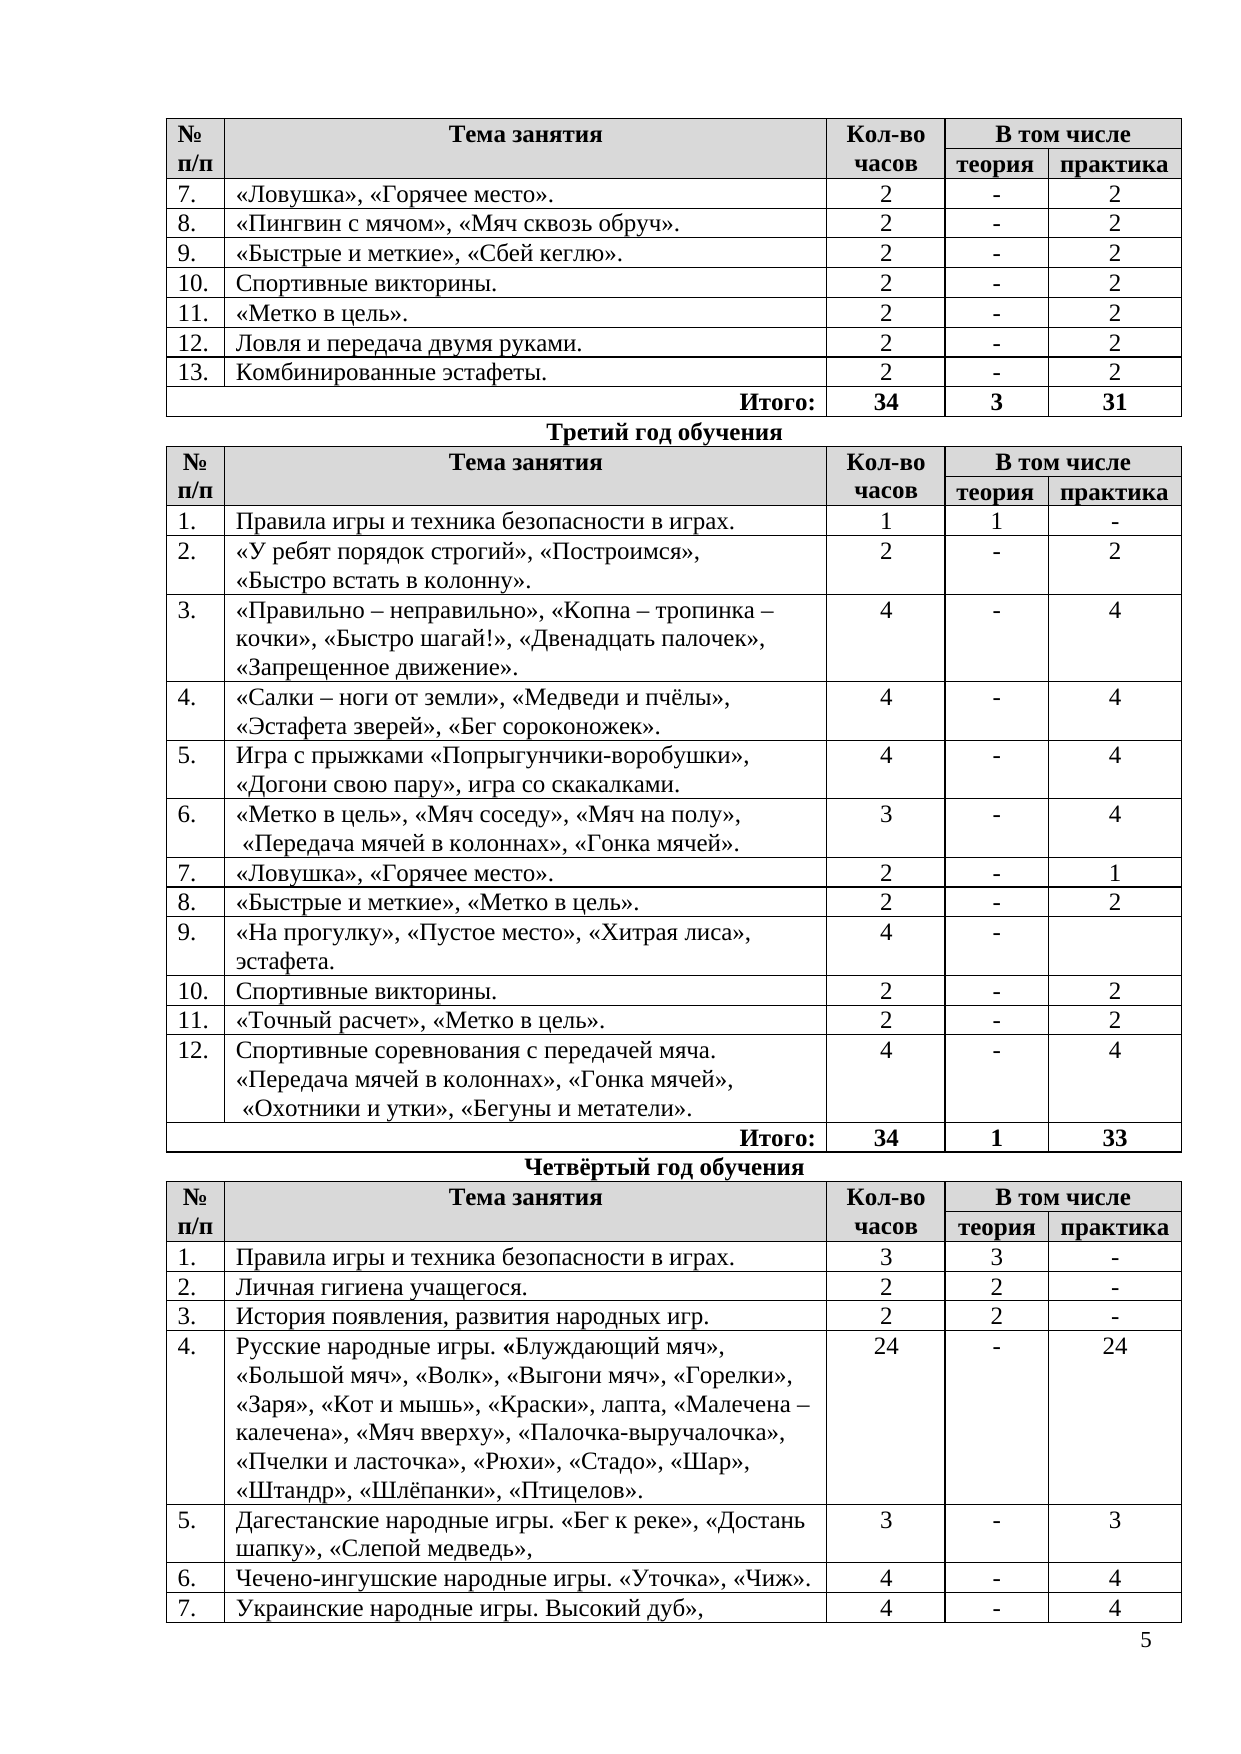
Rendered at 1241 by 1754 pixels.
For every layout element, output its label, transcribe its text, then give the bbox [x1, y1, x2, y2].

table_cell 4 [827, 1593, 944, 1622]
text Третий год обучения [177, 417, 1152, 446]
table_cell 2 [1049, 358, 1181, 386]
table_cell - [946, 1505, 1048, 1562]
table_cell 2 [827, 976, 944, 1004]
table_cell 3 [1049, 1505, 1181, 1562]
table_cell 4 [1049, 1563, 1181, 1592]
table_cell - [946, 268, 1048, 297]
table_cell 2 [1049, 179, 1181, 207]
table_cell - [946, 298, 1048, 327]
table_cell - [946, 741, 1048, 798]
table_header Кол-во часов [827, 119, 944, 178]
table_cell [167, 1505, 224, 1562]
table_cell [167, 741, 224, 798]
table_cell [225, 1593, 826, 1622]
table_header В том числе [946, 119, 1181, 148]
table_cell Правила игры и техника безопасности в играх. [225, 506, 826, 535]
table_cell 1 [827, 506, 944, 535]
table_header Тема занятия [225, 447, 826, 505]
table_cell [167, 1272, 224, 1300]
table_cell - [946, 799, 1048, 857]
table_cell 2 [946, 1272, 1048, 1300]
table_cell 2 [827, 1006, 944, 1034]
table_cell 2 [1049, 328, 1181, 356]
table_cell 2 [1049, 209, 1181, 237]
table_cell [167, 1593, 224, 1622]
table_cell 2 [827, 238, 944, 267]
table_cell 4 [1049, 741, 1181, 798]
table_cell «У ребят порядок строгий», «Построимся», «Быстро встать в колонну». [225, 536, 826, 594]
table_cell [167, 888, 224, 916]
table_cell 2 [827, 1301, 944, 1330]
table_cell «Ловушка», «Горячее место». [225, 858, 826, 886]
table_cell 2 [827, 179, 944, 207]
table_cell 4 [1049, 1593, 1181, 1622]
table_cell «Салки – ноги от земли», «Медведи и пчёлы», «Эстафета зверей», «Бег сороконожек». [225, 682, 826, 739]
table_cell 2 [1049, 238, 1181, 267]
table_cell История появления, развития народных игр. [225, 1301, 826, 1330]
table_header Кол-во часов [827, 1182, 944, 1241]
table_cell [167, 595, 224, 681]
table_cell 31 [1049, 387, 1181, 416]
table_cell [167, 536, 224, 594]
table_cell 24 [827, 1331, 944, 1504]
table_cell Личная гигиена учащегося. [225, 1272, 826, 1300]
table_header № п/п [167, 447, 224, 505]
table_cell Правила игры и техника безопасности в играх. [225, 1242, 826, 1271]
table_cell Спортивные викторины. [225, 268, 826, 297]
table_cell 2 [1049, 268, 1181, 297]
table_cell - [946, 358, 1048, 386]
table_cell [167, 1563, 224, 1592]
table_header Тема занятия [225, 1182, 826, 1241]
table_cell [167, 976, 224, 1004]
table_cell практика [1049, 1212, 1181, 1241]
table_cell 2 [827, 268, 944, 297]
table_cell Итого: [167, 1123, 826, 1151]
table_cell [167, 298, 224, 327]
table_cell Чечено-ингушские народные игры. «Уточка», «Чиж». [225, 1563, 826, 1592]
table_cell - [946, 179, 1048, 207]
table_cell - [946, 1563, 1048, 1592]
table_header В том числе [946, 447, 1181, 476]
table_cell - [946, 595, 1048, 681]
table_cell Русские народные игры. «Блуждающий мяч», «Большой мяч», «Волк», «Выгони мяч», «Горелки», «Заря», «Кот и мышь», «Краски», лапта, «Малечена – калечена», «Мяч вверху», «Палочка-выручалочка», «Пчелки и ласточка», «Рюхи», «Стадо», «Шар», «Штандр», «Шлёпанки», «Птицелов». [225, 1331, 826, 1504]
table_cell - [946, 1331, 1048, 1504]
table_cell [167, 1006, 224, 1034]
table_cell 2 [827, 1272, 944, 1300]
text Четвёртый год обучения [177, 1153, 1152, 1181]
table_cell - [946, 536, 1048, 594]
table_cell 1 [946, 1123, 1048, 1151]
table_cell [167, 506, 224, 535]
table_cell Итого: [167, 387, 826, 416]
table_cell - [946, 328, 1048, 356]
table_cell 2 [827, 536, 944, 594]
table_cell Ловля и передача двумя руками. [225, 328, 826, 356]
table_cell 4 [827, 741, 944, 798]
table_cell - [946, 209, 1048, 237]
table_cell 2 [827, 358, 944, 386]
table_cell 2 [946, 1301, 1048, 1330]
table_cell [167, 209, 224, 237]
table_cell практика [1049, 477, 1181, 505]
table_header В том числе [946, 1182, 1181, 1211]
table_cell «Пингвин с мячом», «Мяч сквозь обруч». [225, 209, 826, 237]
table_cell - [946, 1006, 1048, 1034]
table_cell Комбинированные эстафеты. [225, 358, 826, 386]
table_cell 24 [1049, 1331, 1181, 1504]
table_cell [167, 268, 224, 297]
table_cell 4 [827, 917, 944, 975]
table_cell [167, 1035, 224, 1122]
table_cell [167, 238, 224, 267]
table_cell - [946, 976, 1048, 1004]
table_cell 4 [827, 1563, 944, 1592]
table_cell - [946, 858, 1048, 886]
table_cell - [946, 888, 1048, 916]
table_cell 4 [1049, 682, 1181, 739]
table_cell 1 [946, 506, 1048, 535]
table_cell 33 [1049, 1123, 1181, 1151]
table_cell Дагестанские народные игры. «Бег к реке», «Достань шапку», «Слепой медведь», [225, 1505, 826, 1562]
table_cell «Метко в цель», «Мяч соседу», «Мяч на полу», «Передача мячей в колоннах», «Гонка мячей». [225, 799, 826, 857]
table_cell [1049, 917, 1181, 975]
table_cell 2 [827, 328, 944, 356]
table_cell 4 [1049, 595, 1181, 681]
table_cell практика [1049, 149, 1181, 178]
table_cell - [1049, 1301, 1181, 1330]
table_header Тема занятия [225, 119, 826, 178]
table_cell 4 [827, 1035, 944, 1122]
table_cell Спортивные викторины. [225, 976, 826, 1004]
table_cell «Точный расчет», «Метко в цель». [225, 1006, 826, 1034]
table_cell 2 [1049, 536, 1181, 594]
table_cell 3 [946, 1242, 1048, 1271]
table_cell - [946, 682, 1048, 739]
table_cell [167, 917, 224, 975]
table_cell 3 [946, 387, 1048, 416]
table_cell - [1049, 1272, 1181, 1300]
table_cell 2 [1049, 976, 1181, 1004]
table_cell - [1049, 506, 1181, 535]
table_cell - [946, 1593, 1048, 1622]
table_cell - [1049, 1242, 1181, 1271]
table_cell 4 [1049, 1035, 1181, 1122]
table_header Кол-во часов [827, 447, 944, 505]
table_cell 3 [827, 1505, 944, 1562]
table_cell 4 [827, 595, 944, 681]
table_cell [167, 328, 224, 356]
table_cell [167, 179, 224, 207]
table_cell - [946, 917, 1048, 975]
table_cell [167, 682, 224, 739]
table_cell 2 [1049, 298, 1181, 327]
table_cell «Быстрые и меткие», «Сбей кеглю». [225, 238, 826, 267]
table_cell Спортивные соревнования с передачей мяча. «Передача мячей в колоннах», «Гонка мячей», «Охотники и утки», «Бегуны и метатели». [225, 1035, 826, 1122]
table_cell 3 [827, 799, 944, 857]
table_cell - [946, 1035, 1048, 1122]
table_cell теория [946, 1212, 1048, 1241]
table_cell 34 [827, 1123, 944, 1151]
table_cell 2 [827, 209, 944, 237]
table_cell [167, 1242, 224, 1271]
table_cell 4 [1049, 799, 1181, 857]
table_cell [167, 1301, 224, 1330]
table_cell - [946, 238, 1048, 267]
table_header № п/п [167, 1182, 224, 1241]
table_cell 2 [1049, 888, 1181, 916]
table_cell теория [946, 149, 1048, 178]
table_cell Игра с прыжками «Попрыгунчики-воробушки», «Догони свою пару», игра со скакалками. [225, 741, 826, 798]
table_cell [167, 858, 224, 886]
table_cell теория [946, 477, 1048, 505]
table_cell [167, 358, 224, 386]
table_cell [167, 1331, 224, 1504]
table_cell 4 [827, 682, 944, 739]
table_cell «Ловушка», «Горячее место». [225, 179, 826, 207]
table_cell 2 [1049, 1006, 1181, 1034]
table_cell «Быстрые и меткие», «Метко в цель». [225, 888, 826, 916]
table_cell [167, 799, 224, 857]
table_cell 2 [827, 298, 944, 327]
table_cell 34 [827, 387, 944, 416]
table_cell 2 [827, 858, 944, 886]
table_cell 3 [827, 1242, 944, 1271]
table_cell 1 [1049, 858, 1181, 886]
table_cell «Правильно – неправильно», «Копна – тропинка – кочки», «Быстро шагай!», «Двенадцать палочек», «Запрещенное движение». [225, 595, 826, 681]
table_header № п/п [167, 119, 224, 178]
table_cell «На прогулку», «Пустое место», «Хитрая лиса», эстафета. [225, 917, 826, 975]
table_cell 2 [827, 888, 944, 916]
table_cell «Метко в цель». [225, 298, 826, 327]
